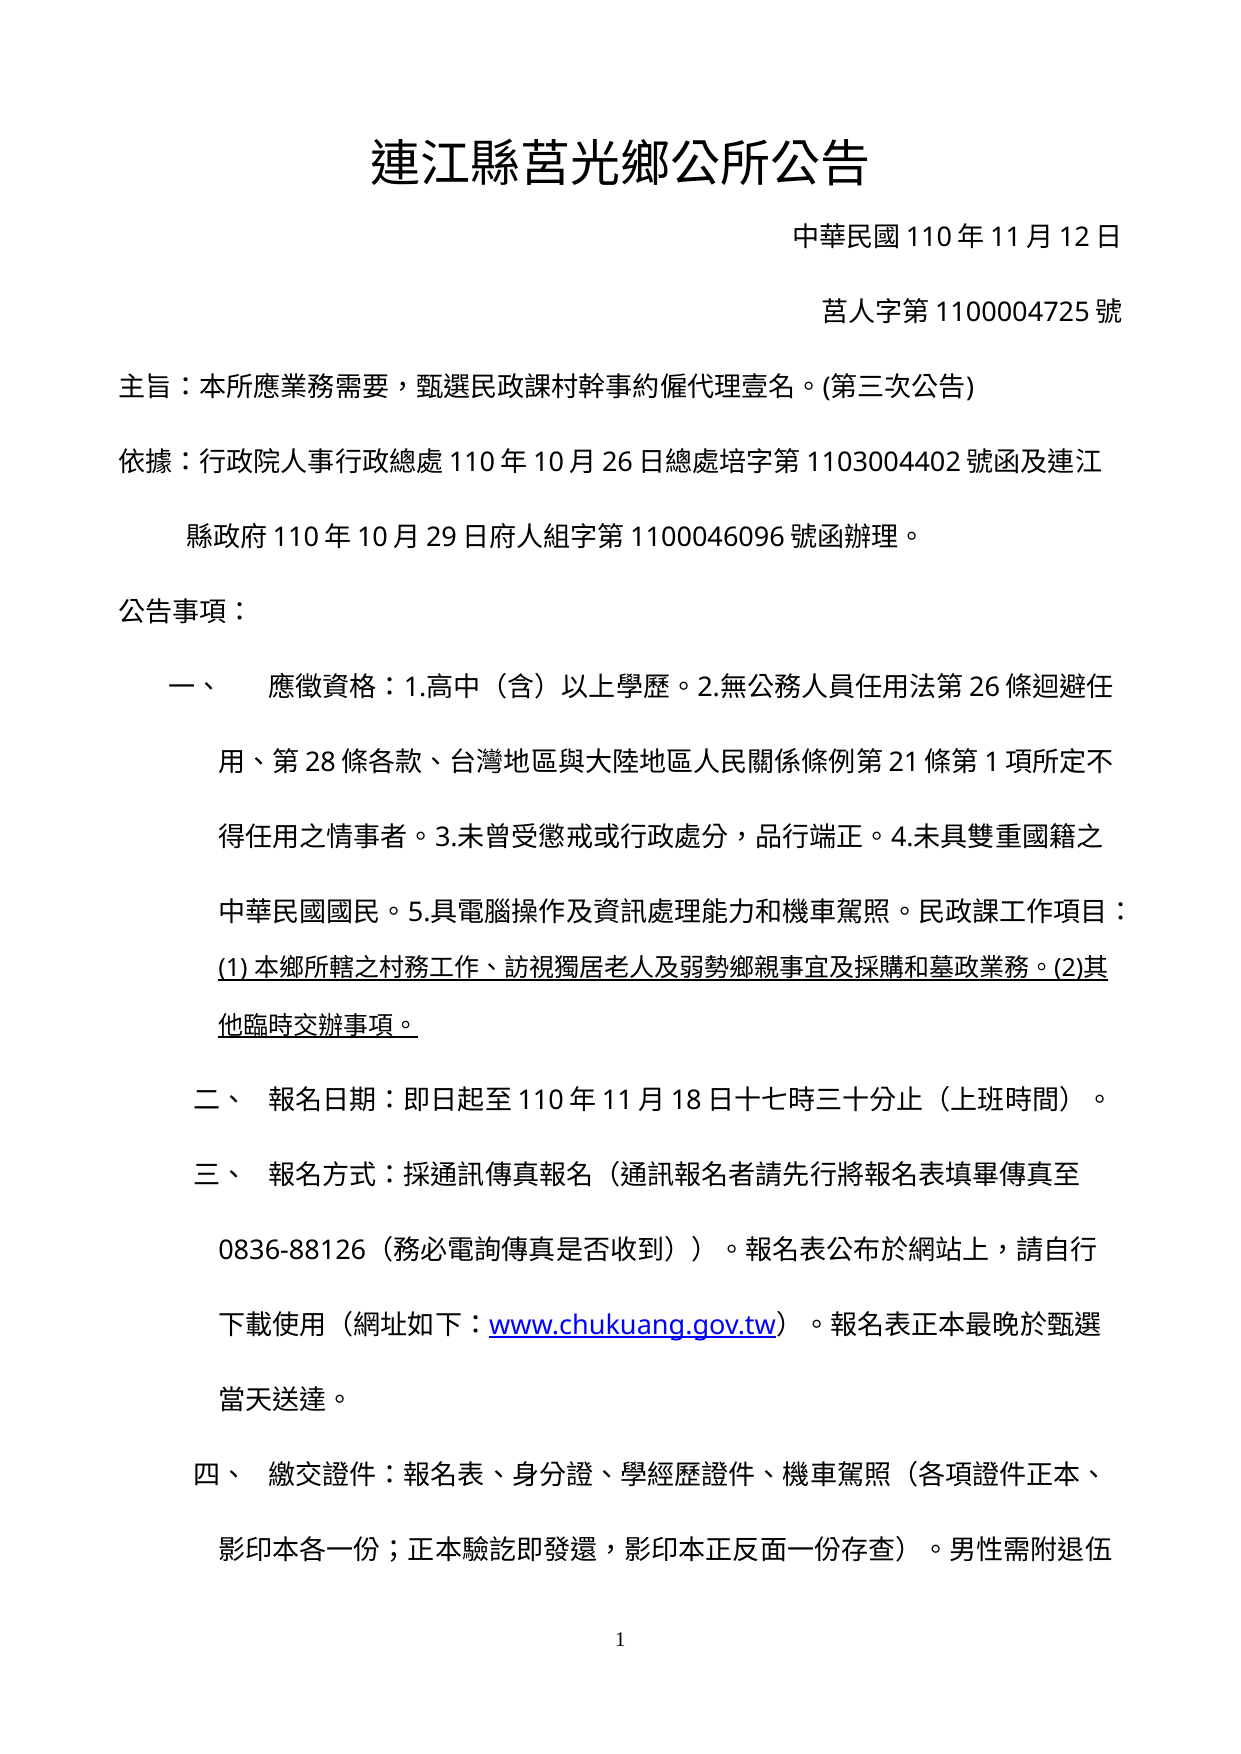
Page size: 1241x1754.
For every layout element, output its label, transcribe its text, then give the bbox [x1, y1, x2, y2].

text 莒人字第1100004725號 [118, 272, 1122, 347]
text 中華民國110年11月12日 [118, 197, 1122, 272]
list 應徵資格：1.高中（含）以上學歷。2.無公務人員任用法第26條迴避任用、第28條各款、台灣地區與大陸地區人民關係條例第21條第1項所定不得任用之情事者。3.未曾受懲戒或行政處分，品行端正。4.未具雙重國籍之中華民國國民。5.具電腦操作及資訊處理能力和機車駕照。民政課工作項目：(1) 本鄉所轄之村務工作、訪視獨居老人及弱勢鄉親事宜及採購和墓政業務。(2)其他臨時交辦事項。 [168, 647, 1122, 1060]
text 公告事項： [118, 572, 1122, 647]
text 主旨：本所應業務需要，甄選民政課村幹事約僱代理壹名。(第三次公告) [118, 347, 1122, 422]
text 連江縣莒光鄉公所公告 [118, 122, 1122, 197]
text 依據：行政院人事行政總處110年10月26日總處培字第1103004402號函及連江縣政府110年10月29日府人組字第1100046096號函辦理。 [118, 422, 1122, 572]
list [193, 1435, 1122, 1585]
list 報名日期：即日起至110年11月18日十七時三十分止（上班時間）。 [193, 1060, 1122, 1135]
list 報名方式：採通訊傳真報名（通訊報名者請先行將報名表填畢傳真至0836-88126（務必電詢傳真是否收到））。報名表公布於網站上，請自行下載使用（網址如下：www.chukuang.gov.tw）。報名表正本最晚於甄選當天送達。 [193, 1135, 1122, 1435]
